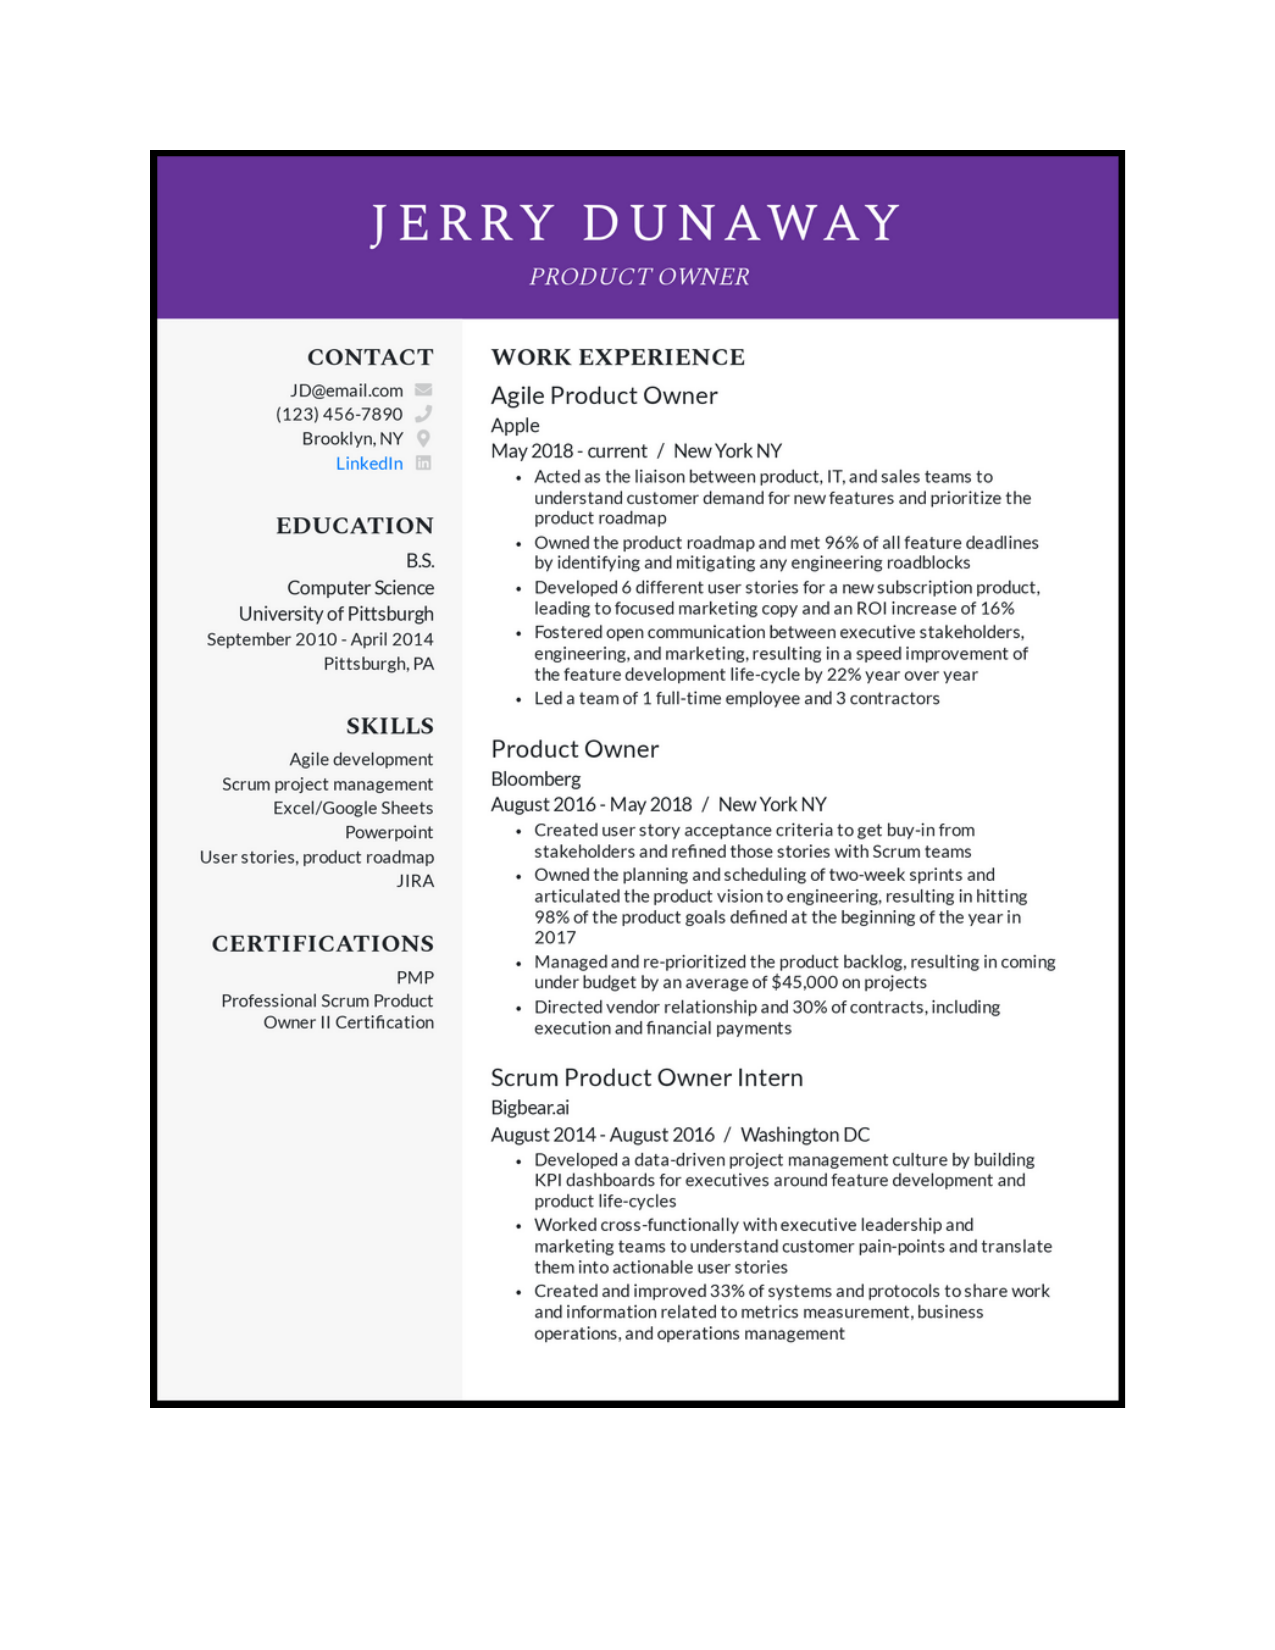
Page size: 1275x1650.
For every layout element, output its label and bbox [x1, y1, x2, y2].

picture [150, 203, 1125, 1461]
